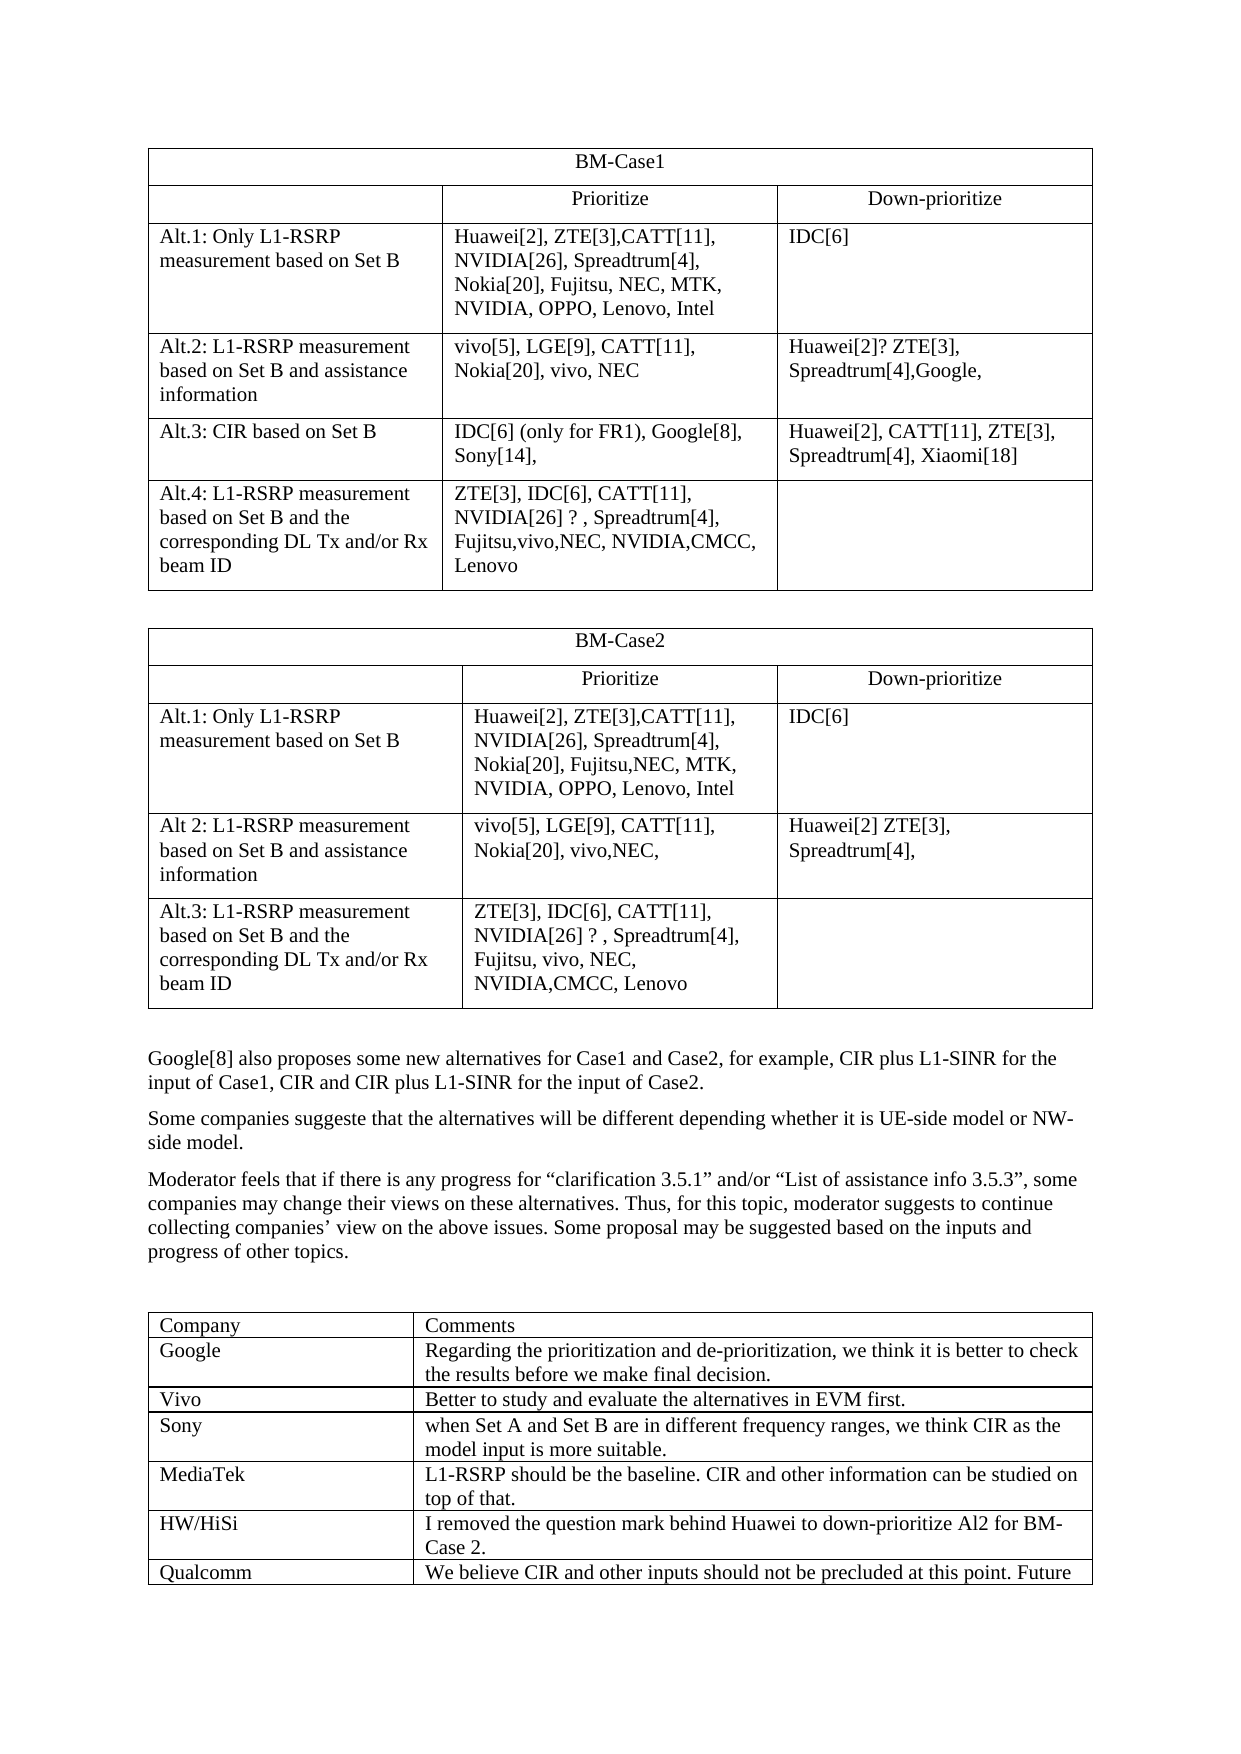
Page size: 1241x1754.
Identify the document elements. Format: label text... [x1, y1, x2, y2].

table_cell IDC[6] [778, 704, 1092, 812]
table_cell Alt.1: Only L1-RSRP measurement based on Set B [149, 704, 462, 812]
table_header Company [149, 1313, 413, 1337]
table_cell Alt.3: CIR based on Set B [149, 419, 442, 480]
table_cell Alt.4: L1-RSRP measurement based on Set B and the corresponding DL Tx and/or Rx beam ID [149, 481, 442, 590]
table_cell IDC[6] [778, 224, 1092, 333]
table_cell Regarding the prioritization and de-prioritization, we think it is better to check the results before we make final decision. [414, 1338, 1092, 1386]
table_cell Huawei[2], ZTE[3],CATT[11], NVIDIA[26], Spreadtrum[4], Nokia[20], Fujitsu, NEC, MTK, NVIDIA, OPPO, Lenovo, Intel [443, 224, 777, 333]
text Google[8] also proposes some new alternatives for Case1 and Case2, for example, CIR plus L1-SINR for the input of Case1, CIR and CIR plus L1-SINR for the input of Case2. [148, 1046, 1093, 1094]
table_cell ZTE[3], IDC[6], CATT[11], NVIDIA[26] ? , Spreadtrum[4], Fujitsu,vivo,NEC, NVIDIA,CMCC, Lenovo [443, 481, 777, 590]
text Some companies suggeste that the alternatives will be different depending whether it is UE-side model or NW-side model. [148, 1106, 1093, 1154]
table_header Comments [414, 1313, 1092, 1337]
table_cell L1-RSRP should be the baseline. CIR and other information can be studied on top of that. [414, 1462, 1092, 1510]
table_cell vivo[5], LGE[9], CATT[11], Nokia[20], vivo, NEC [443, 334, 777, 418]
table_cell HW/HiSi [149, 1511, 413, 1559]
table_cell Qualcomm [149, 1560, 413, 1584]
table_cell Vivo [149, 1388, 413, 1411]
table_cell Huawei[2], ZTE[3],CATT[11], NVIDIA[26], Spreadtrum[4], Nokia[20], Fujitsu,NEC, MTK, NVIDIA, OPPO, Lenovo, Intel [463, 704, 777, 812]
table_cell Prioritize [443, 186, 777, 223]
text Moderator feels that if there is any progress for “clarification 3.5.1” and/or “List of assistance info 3.5.3”, some companies may change their views on these alternatives. Thus, for this topic, moderator suggests to continue collecting companies’ view on the above issues. Some proposal may be suggested based on the inputs and progress of other topics. [148, 1167, 1093, 1263]
table_cell Alt 2: L1-RSRP measurement based on Set B and assistance information [149, 814, 462, 898]
table_cell [149, 186, 442, 223]
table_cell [414, 1560, 1092, 1584]
table_cell Huawei[2]? ZTE[3], Spreadtrum[4],Google, [778, 334, 1092, 418]
table_cell Sony [149, 1413, 413, 1461]
table_cell Down-prioritize [778, 666, 1092, 703]
table_cell Alt.1: Only L1-RSRP measurement based on Set B [149, 224, 442, 333]
table_header BM-Case1 [149, 149, 1092, 185]
table_header BM-Case2 [149, 629, 1092, 665]
table_cell [149, 666, 462, 703]
table_cell Prioritize [463, 666, 777, 703]
table_cell when Set A and Set B are in different frequency ranges, we think CIR as the model input is more suitable. [414, 1413, 1092, 1461]
table_cell Google [149, 1338, 413, 1386]
table_cell Huawei[2] ZTE[3], Spreadtrum[4], [778, 814, 1092, 898]
table_cell I removed the question mark behind Huawei to down-prioritize Al2 for BM-Case 2. [414, 1511, 1092, 1559]
table_cell ZTE[3], IDC[6], CATT[11], NVIDIA[26] ? , Spreadtrum[4], Fujitsu, vivo, NEC, NVIDIA,CMCC, Lenovo [463, 899, 777, 1008]
table_cell [778, 899, 1092, 1008]
table_cell Huawei[2], CATT[11], ZTE[3], Spreadtrum[4], Xiaomi[18] [778, 419, 1092, 480]
table_cell MediaTek [149, 1462, 413, 1510]
table_cell vivo[5], LGE[9], CATT[11], Nokia[20], vivo,NEC, [463, 814, 777, 898]
table_cell Alt.2: L1-RSRP measurement based on Set B and assistance information [149, 334, 442, 418]
table_cell Down-prioritize [778, 186, 1092, 223]
table_cell Alt.3: L1-RSRP measurement based on Set B and the corresponding DL Tx and/or Rx beam ID [149, 899, 462, 1008]
table_cell [778, 481, 1092, 590]
table_cell IDC[6] (only for FR1), Google[8], Sony[14], [443, 419, 777, 480]
table_cell Better to study and evaluate the alternatives in EVM first. [414, 1388, 1092, 1411]
